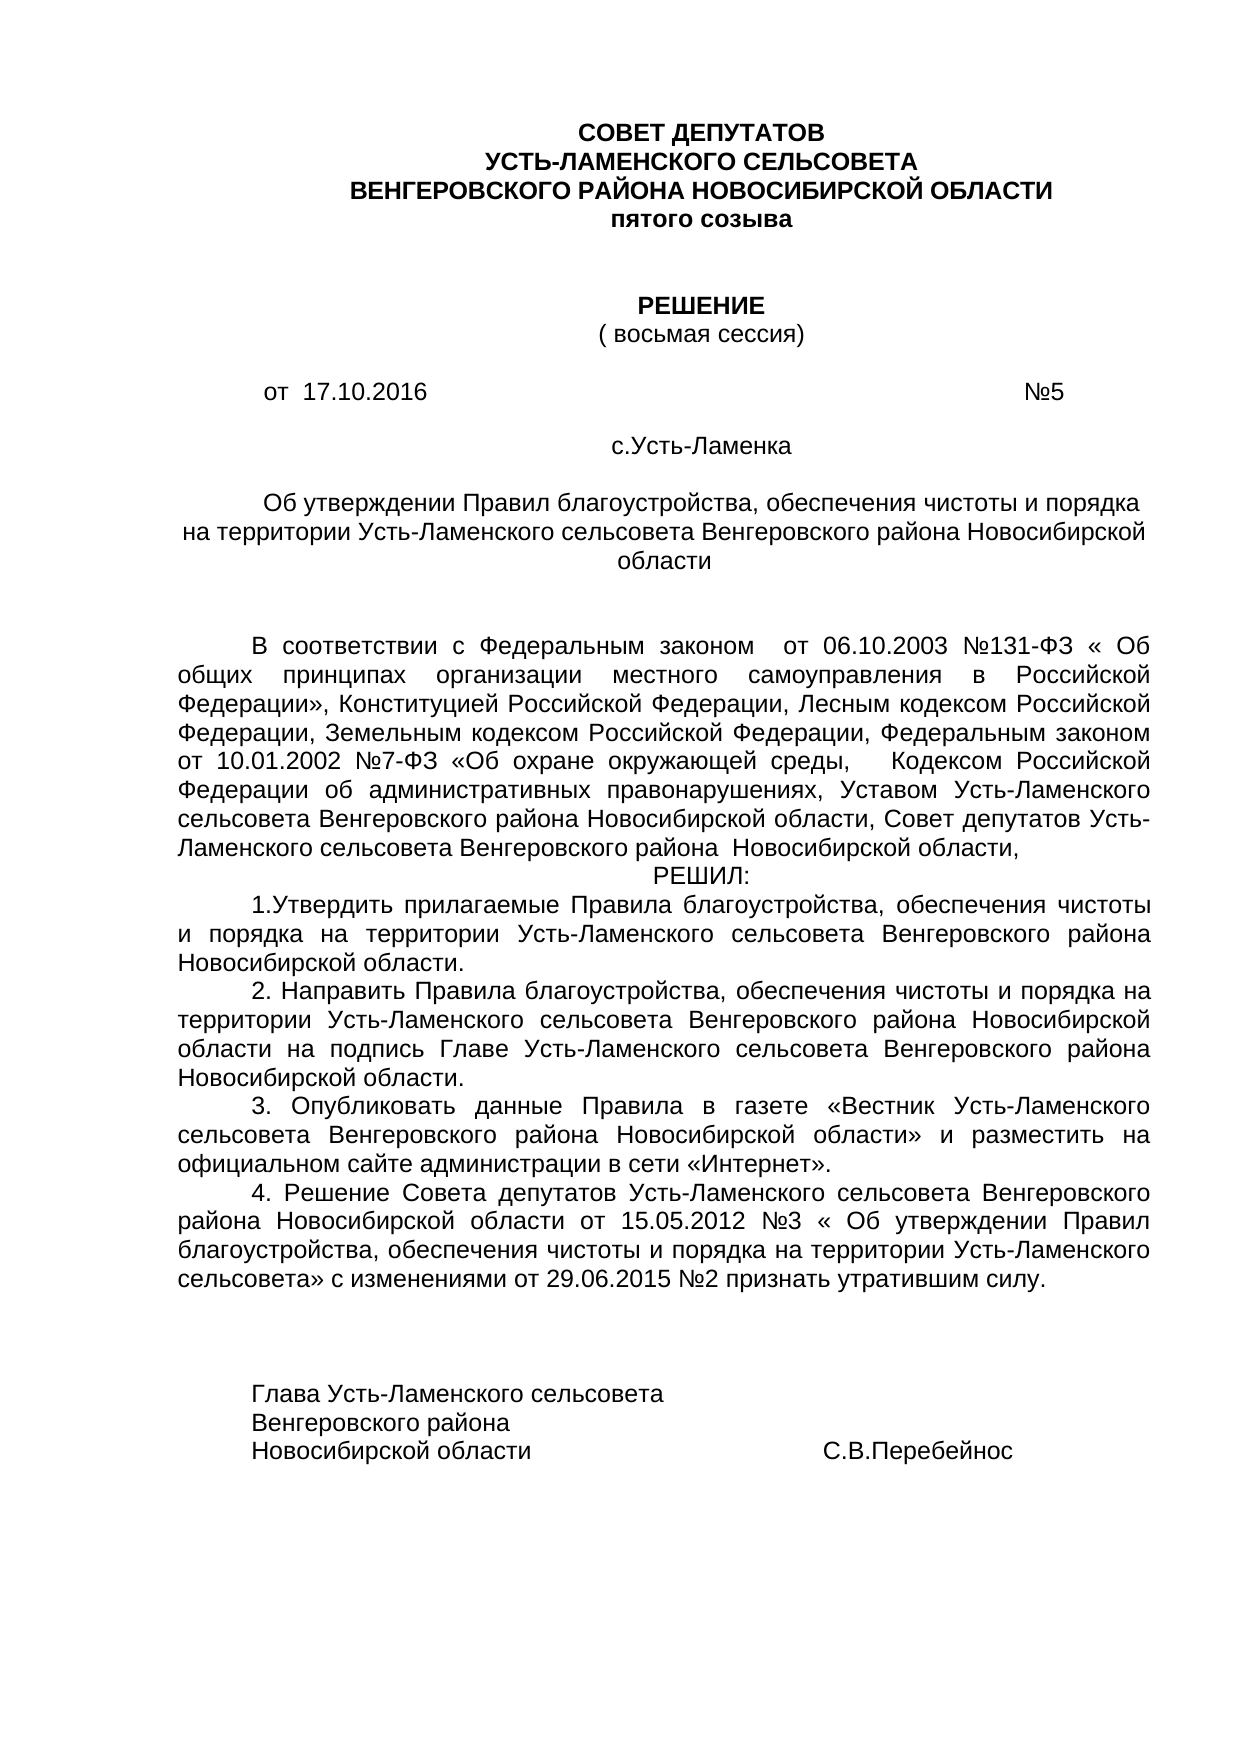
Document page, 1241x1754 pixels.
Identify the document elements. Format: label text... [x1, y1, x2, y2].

text РЕШЕНИЕ [177, 291, 1152, 319]
text пятого созыва [177, 204, 1152, 233]
text В соответствии с Федеральным законом от 06.10.2003 №131-ФЗ « Об общих принципах организации местного самоуправления в Российской Федерации», Конституцией Российской Федерации, Лесным кодексом Российской Федерации, Земельным кодексом Российской Федерации, Федеральным законом от 10.01.2002 №7-ФЗ «Об охране окружающей среды, Кодексом Российской Федерации об административных правонарушениях, Уставом Усть-Ламенского сельсовета Венгеровского района Новосибирской области, Совет депутатов Усть-Ламенского сельсовета Венгеровского района Новосибирской области, [177, 631, 1152, 861]
text ( восьмая сессия) [177, 319, 1152, 348]
text ВЕНГЕРОВСКОГО РАЙОНА НОВОСИБИРСКОЙ ОБЛАСТИ [177, 176, 1152, 204]
text 1.Утвердить прилагаемые Правила благоустройства, обеспечения чистоты и порядка на территории Усть-Ламенского сельсовета Венгеровского района Новосибирской области. [177, 890, 1152, 976]
text СОВЕТ ДЕПУТАТОВ [177, 118, 1152, 147]
text Венгеровского района [177, 1407, 1152, 1436]
text 3. Опубликовать данные Правила в газете «Вестник Усть-Ламенского сельсовета Венгеровского района Новосибирской области» и разместить на официальном сайте администрации в сети «Интернет». [177, 1091, 1152, 1177]
text Новосибирской области С.В.Перебейнос [177, 1436, 1152, 1465]
text УСТЬ-ЛАМЕНСКОГО СЕЛЬСОВЕТА [177, 147, 1152, 176]
text от 17.10.2016 №5 [177, 377, 1152, 406]
text 4. Решение Совета депутатов Усть-Ламенского сельсовета Венгеровского района Новосибирской области от 15.05.2012 №3 « Об утверждении Правил благоустройства, обеспечения чистоты и порядка на территории Усть-Ламенского сельсовета» с изменениями от 29.06.2015 №2 признать утратившим силу. [177, 1177, 1152, 1292]
text Глава Усть-Ламенского сельсовета [177, 1379, 1152, 1407]
text с.Усть-Ламенка [177, 431, 1152, 459]
text РЕШИЛ: [177, 861, 1152, 890]
text Об утверждении Правил благоустройства, обеспечения чистоты и порядка на территории Усть-Ламенского сельсовета Венгеровского района Новосибирской области [177, 488, 1152, 574]
text 2. Направить Правила благоустройства, обеспечения чистоты и порядка на территории Усть-Ламенского сельсовета Венгеровского района Новосибирской области на подпись Главе Усть-Ламенского сельсовета Венгеровского района Новосибирской области. [177, 976, 1152, 1091]
